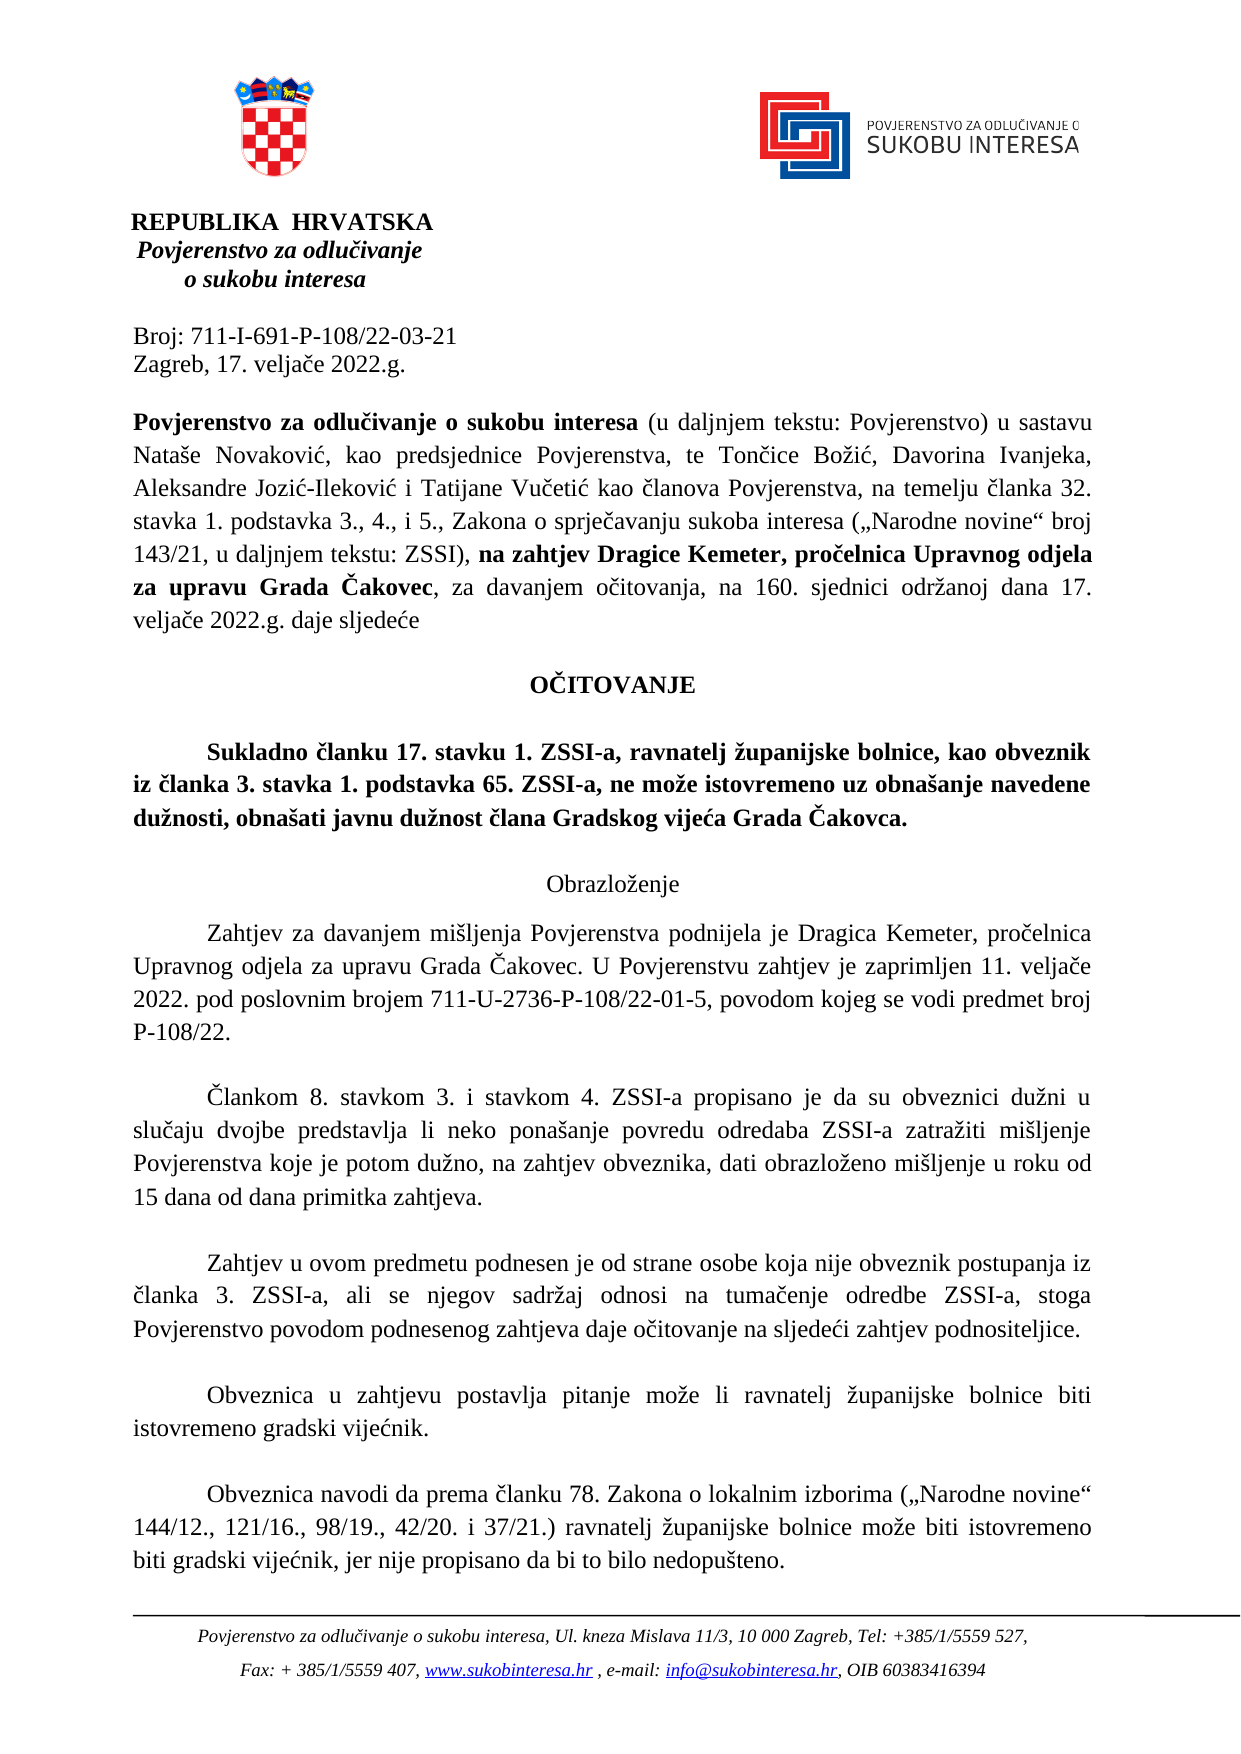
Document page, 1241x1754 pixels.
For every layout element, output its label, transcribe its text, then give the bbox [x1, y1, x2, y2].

text Sukladno članku 17. stavku 1. ZSSI-a, ravnatelj županijske bolnice, kao obveznik iz članka 3. stavka 1. podstavka 65. ZSSI-a, ne može istovremeno uz obnašanje navedene dužnosti, obnašati javnu dužnost člana Gradskog vijeća Grada Čakovca. [133, 737, 1092, 831]
text Obrazloženje [133, 869, 1092, 897]
text OČITOVANJE [133, 671, 1092, 699]
picture [231, 73, 320, 179]
text Povjerenstvo za odlučivanje o sukobu interesa (u daljnjem tekstu: Povjerenstvo) u sastavu Nataše Novaković, kao predsjednice Povjerenstva, te Tončice Božić, Davorina Ivanjeka, Aleksandre Jozić-Ileković i Tatijane Vučetić kao članova Povjerenstva, na temelju članka 32. stavka 1. podstavka 3., 4., i 5., Zakona o sprječavanju sukoba interesa („Narodne novine“ broj 143/21, u daljnjem tekstu: ZSSI), na zahtjev Dragice Kemeter, pročelnica Upravnog odjela za upravu Grada Čakovec, za davanjem očitovanja, na 160. sjednici održanoj dana 17. veljače 2022.g. daje sljedeće [133, 407, 1092, 634]
text Zagreb, 17. veljače 2022.g. [133, 349, 1033, 378]
text Zahtjev u ovom predmetu podnesen je od strane osobe koja nije obveznik postupanja iz članka 3. ZSSI-a, ali se njegov sadržaj odnosi na tumačenje odredbe ZSSI-a, stoga Povjerenstvo povodom podnesenog zahtjeva daje očitovanje na sljedeći zahtjev podnositeljice. [133, 1248, 1092, 1342]
picture [760, 92, 1079, 179]
text Člankom 8. stavkom 3. i stavkom 4. ZSSI-a propisano je da su obveznici dužni u slučaju dvojbe predstavlja li neko ponašanje povredu odredaba ZSSI-a zatražiti mišljenje Povjerenstva koje je potom dužno, na zahtjev obveznika, dati obrazloženo mišljenje u roku od 15 dana od dana primitka zahtjeva. [133, 1082, 1092, 1210]
text Zahtjev za davanjem mišljenja Povjerenstva podnijela je Dragica Kemeter, pročelnica Upravnog odjela za upravu Grada Čakovec. U Povjerenstvu zahtjev je zaprimljen 11. veljače 2022. pod poslovnim brojem 711-U-2736-P-108/22-01-5, povodom kojeg se vodi predmet broj P-108/22. [133, 918, 1092, 1046]
text Obveznica u zahtjevu postavlja pitanje može li ravnatelj županijske bolnice biti istovremeno gradski vijećnik. [133, 1380, 1092, 1441]
text Broj: 711-I-691-P-108/22-03-21 [133, 321, 1092, 349]
text Obveznica navodi da prema članku 78. Zakona o lokalnim izborima („Narodne novine“ 144/12., 121/16., 98/19., 42/20. i 37/21.) ravnatelj županijske bolnice može biti istovremeno biti gradski vijećnik, jer nije propisano da bi to bilo nedopušteno. [133, 1479, 1092, 1573]
